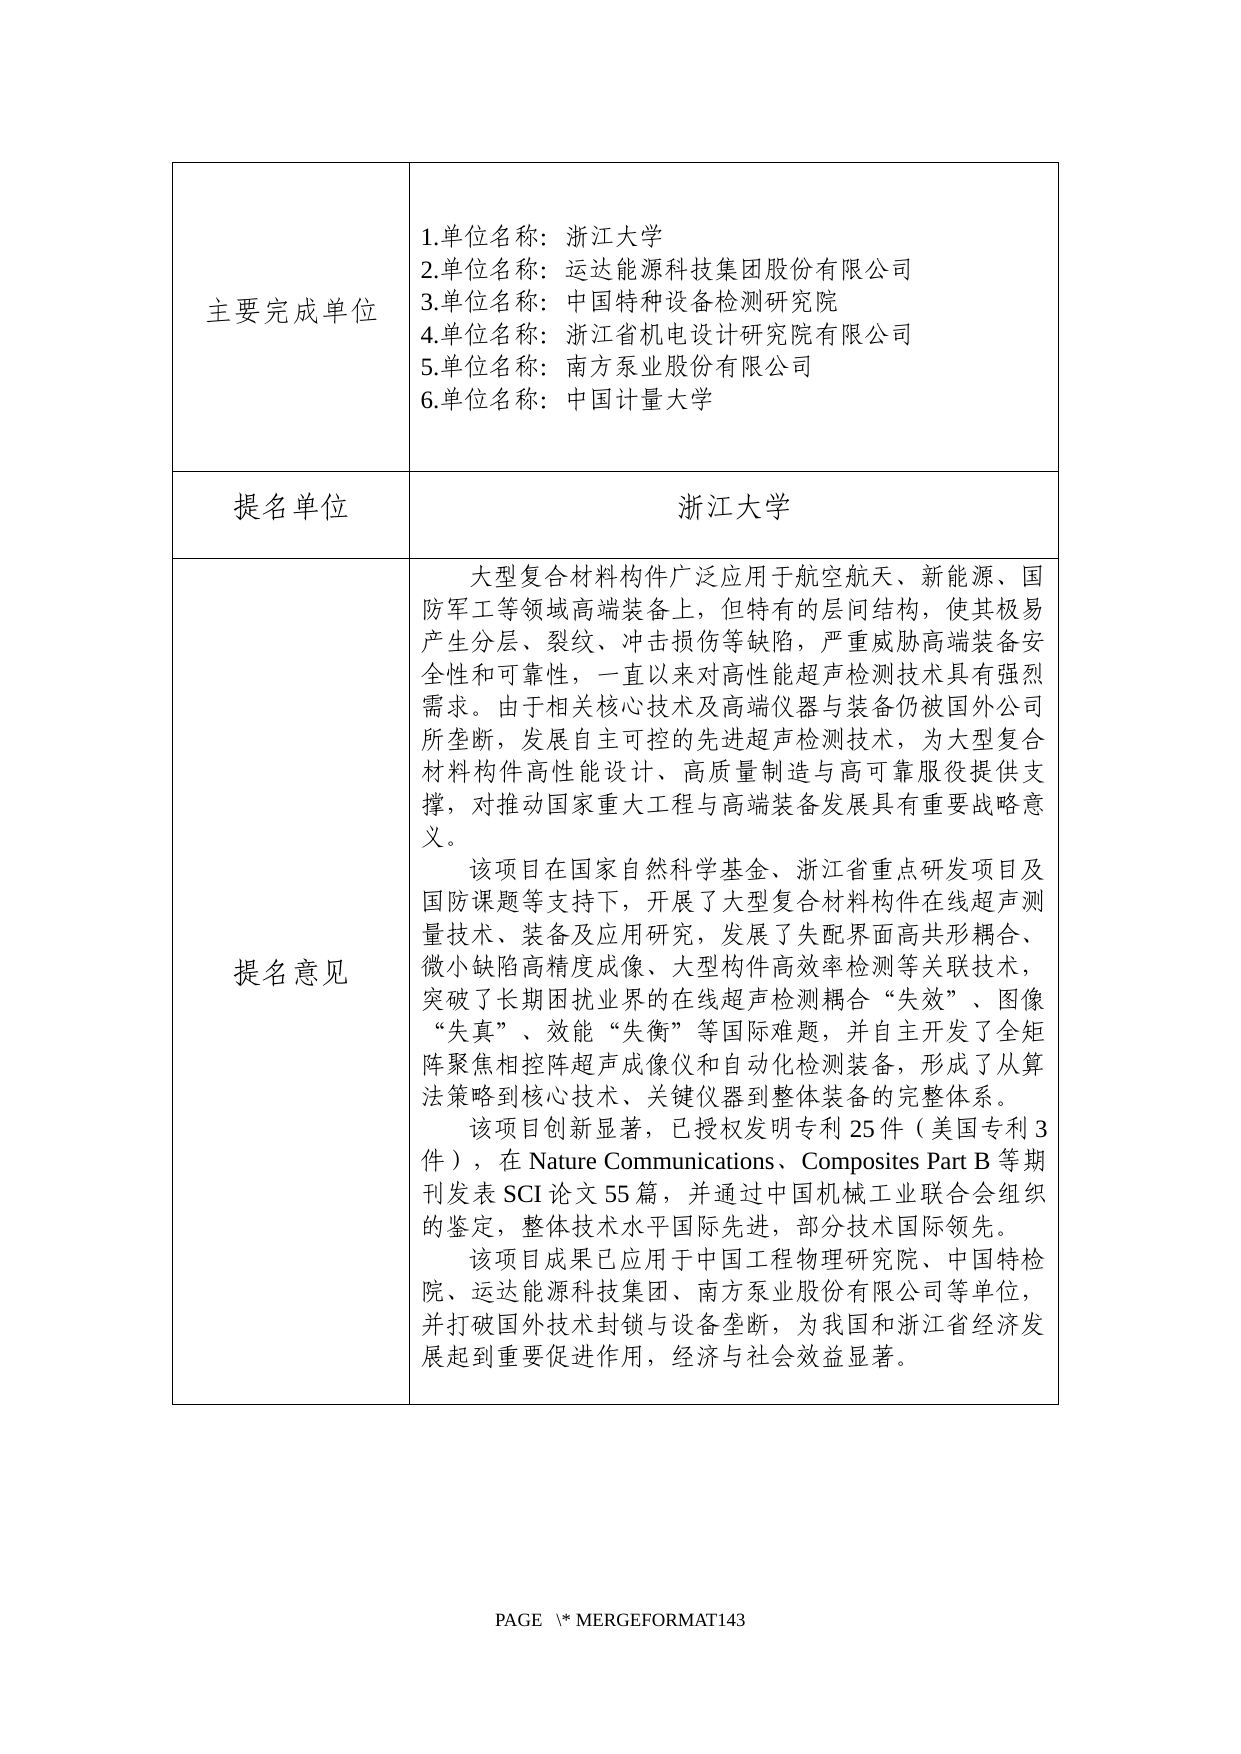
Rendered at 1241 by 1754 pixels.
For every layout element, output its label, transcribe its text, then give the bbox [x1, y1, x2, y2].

table_cell 浙江大学 [410, 472, 1058, 557]
table_cell 提名意见 [173, 559, 409, 1403]
table_cell 提名单位 [173, 472, 409, 557]
table_cell 1.单位名称：浙江大学 2.单位名称：运达能源科技集团股份有限公司 3.单位名称：中国特种设备检测研究院 4.单位名称：浙江省机电设计研究院有限公司 5.单位名称：南方泵业股份有限公司 6.单位名称：中国计量大学 [410, 163, 1058, 471]
table_cell 大型复合材料构件广泛应用于航空航天、新能源、国防军工等领域高端装备上，但特有的层间结构，使其极易产生分层、裂纹、冲击损伤等缺陷，严重威胁高端装备安全性和可靠性，一直以来对高性能超声检测技术具有强烈需求。由于相关核心技术及高端仪器与装备仍被国外公司所垄断，发展自主可控的先进超声检测技术，为大型复合材料构件高性能设计、高质量制造与高可靠服役提供支撑，对推动国家重大工程与高端装备发展具有重要战略意义。 该项目在国家自然科学基金、浙江省重点研发项目及国防课题等支持下，开展了大型复合材料构件在线超声测量技术、装备及应用研究，发展了失配界面高共形耦合、微小缺陷高精度成像、大型构件高效率检测等关联技术，突破了长期困扰业界的在线超声检测耦合“失效”、图像“失真”、效能“失衡”等国际难题，并自主开发了全矩阵聚焦相控阵超声成像仪和自动化检测装备，形成了从算法策略到核心技术、关键仪器到整体装备的完整体系。 该项目创新显著，已授权发明专利25件（美国专利3件），在Nature Communications、Composites Part B等期刊发表SCI论文55篇，并通过中国机械工业联合会组织的鉴定，整体技术水平国际先进，部分技术国际领先。 该项目成果已应用于中国工程物理研究院、中国特检院、运达能源科技集团、南方泵业股份有限公司等单位，并打破国外技术封锁与设备垄断，为我国和浙江省经济发展起到重要促进作用，经济与社会效益显著。 [410, 559, 1058, 1403]
table_cell 主要完成单位 [173, 163, 409, 471]
